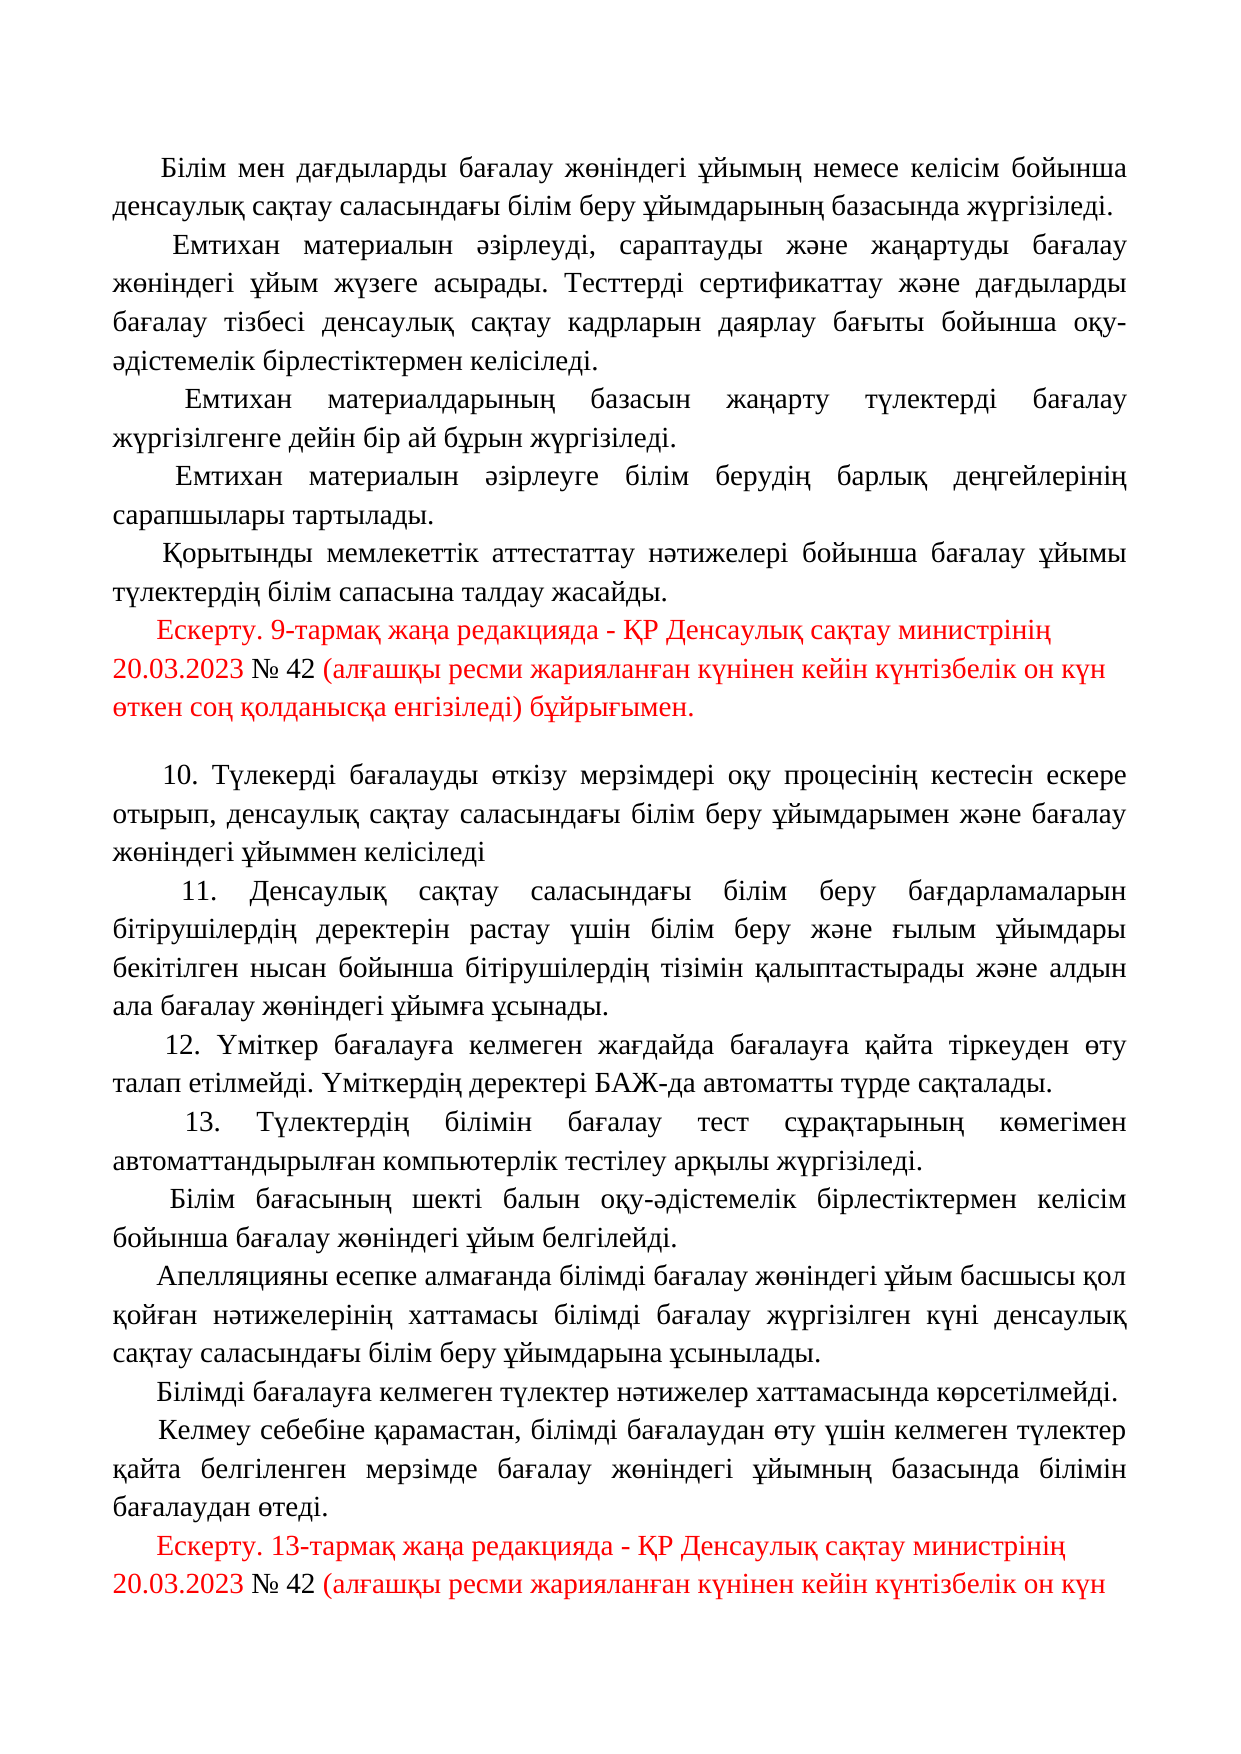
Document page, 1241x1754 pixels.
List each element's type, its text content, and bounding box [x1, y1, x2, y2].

text Апелляцияны есепке алмағанда білімді бағалау жөніндегі ұйым басшысы қол қойған нәтижелерінің хаттамасы білімді бағалау жүргізілген күні денсаулық сақтау саласындағы білім беру ұйымдарына ұсынылады. [112, 1258, 1128, 1369]
text Білім мен дағдыларды бағалау жөніндегі ұйымың немесе келісім бойынша денсаулық сақтау саласындағы білім беру ұйымдарының базасында жүргізіледі. [112, 150, 1128, 222]
text Келмеу себебіне қарамастан, білімді бағалаудан өту үшін келмеген түлектер қайта белгіленген мерзімде бағалау жөніндегі ұйымның базасында білімін бағалаудан өтеді. [112, 1412, 1128, 1523]
text Ескерту. 9-тармақ жаңа редакцияда - ҚР Денсаулық сақтау министрінің 20.03.2023 № 42 (алғашқы ресми жарияланған күнінен кейін күнтізбелік он күн өткен соң қолданысқа енгізіледі) бұйрығымен. [112, 612, 1128, 753]
text Қорытынды мемлекеттік аттестаттау нәтижелері бойынша бағалау ұйымы түлектердің білім сапасына талдау жасайды. [112, 535, 1128, 607]
text Білім бағасының шекті балын оқу-әдістемелік бірлестіктермен келісім бойынша бағалау жөніндегі ұйым белгілейді. [112, 1181, 1128, 1253]
text 11. Денсаулық сақтау саласындағы білім беру бағдарламаларын бітірушілердің деректерін растау үшін білім беру және ғылым ұйымдары бекітілген нысан бойынша бітірушілердің тізімін қалыптастырады және алдын ала бағалау жөніндегі ұйымға ұсынады. [112, 873, 1128, 1022]
text Білімді бағалауға келмеген түлектер нәтижелер хаттамасында көрсетілмейді. [112, 1374, 1128, 1407]
text Емтихан материалдарының базасын жаңарту түлектерді бағалау жүргізілгенге дейін бір ай бұрын жүргізіледі. [112, 381, 1128, 453]
text 12. Үміткер бағалауға келмеген жағдайда бағалауға қайта тіркеуден өту талап етілмейді. Үміткердің деректері БАЖ-да автоматты түрде сақталады. [112, 1027, 1128, 1099]
text Емтихан материалын әзірлеуге білім берудің барлық деңгейлерінің сарапшылары тартылады. [112, 458, 1128, 530]
text 13. Түлектердің білімін бағалау тест сұрақтарының көмегімен автоматтандырылған компьютерлік тестілеу арқылы жүргізіледі. [112, 1104, 1128, 1176]
text 10. Түлекерді бағалауды өткізу мерзімдері оқу процесінің кестесін ескере отырып, денсаулық сақтау саласындағы білім беру ұйымдарымен және бағалау жөніндегі ұйыммен келісіледі [112, 757, 1128, 868]
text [112, 1528, 1128, 1600]
text Емтихан материалын әзірлеуді, сараптауды және жаңартуды бағалау жөніндегі ұйым жүзеге асырады. Тесттерді сертификаттау және дағдыларды бағалау тізбесі денсаулық сақтау кадрларын даярлау бағыты бойынша оқу-әдістемелік бірлестіктермен келісіледі. [112, 227, 1128, 376]
